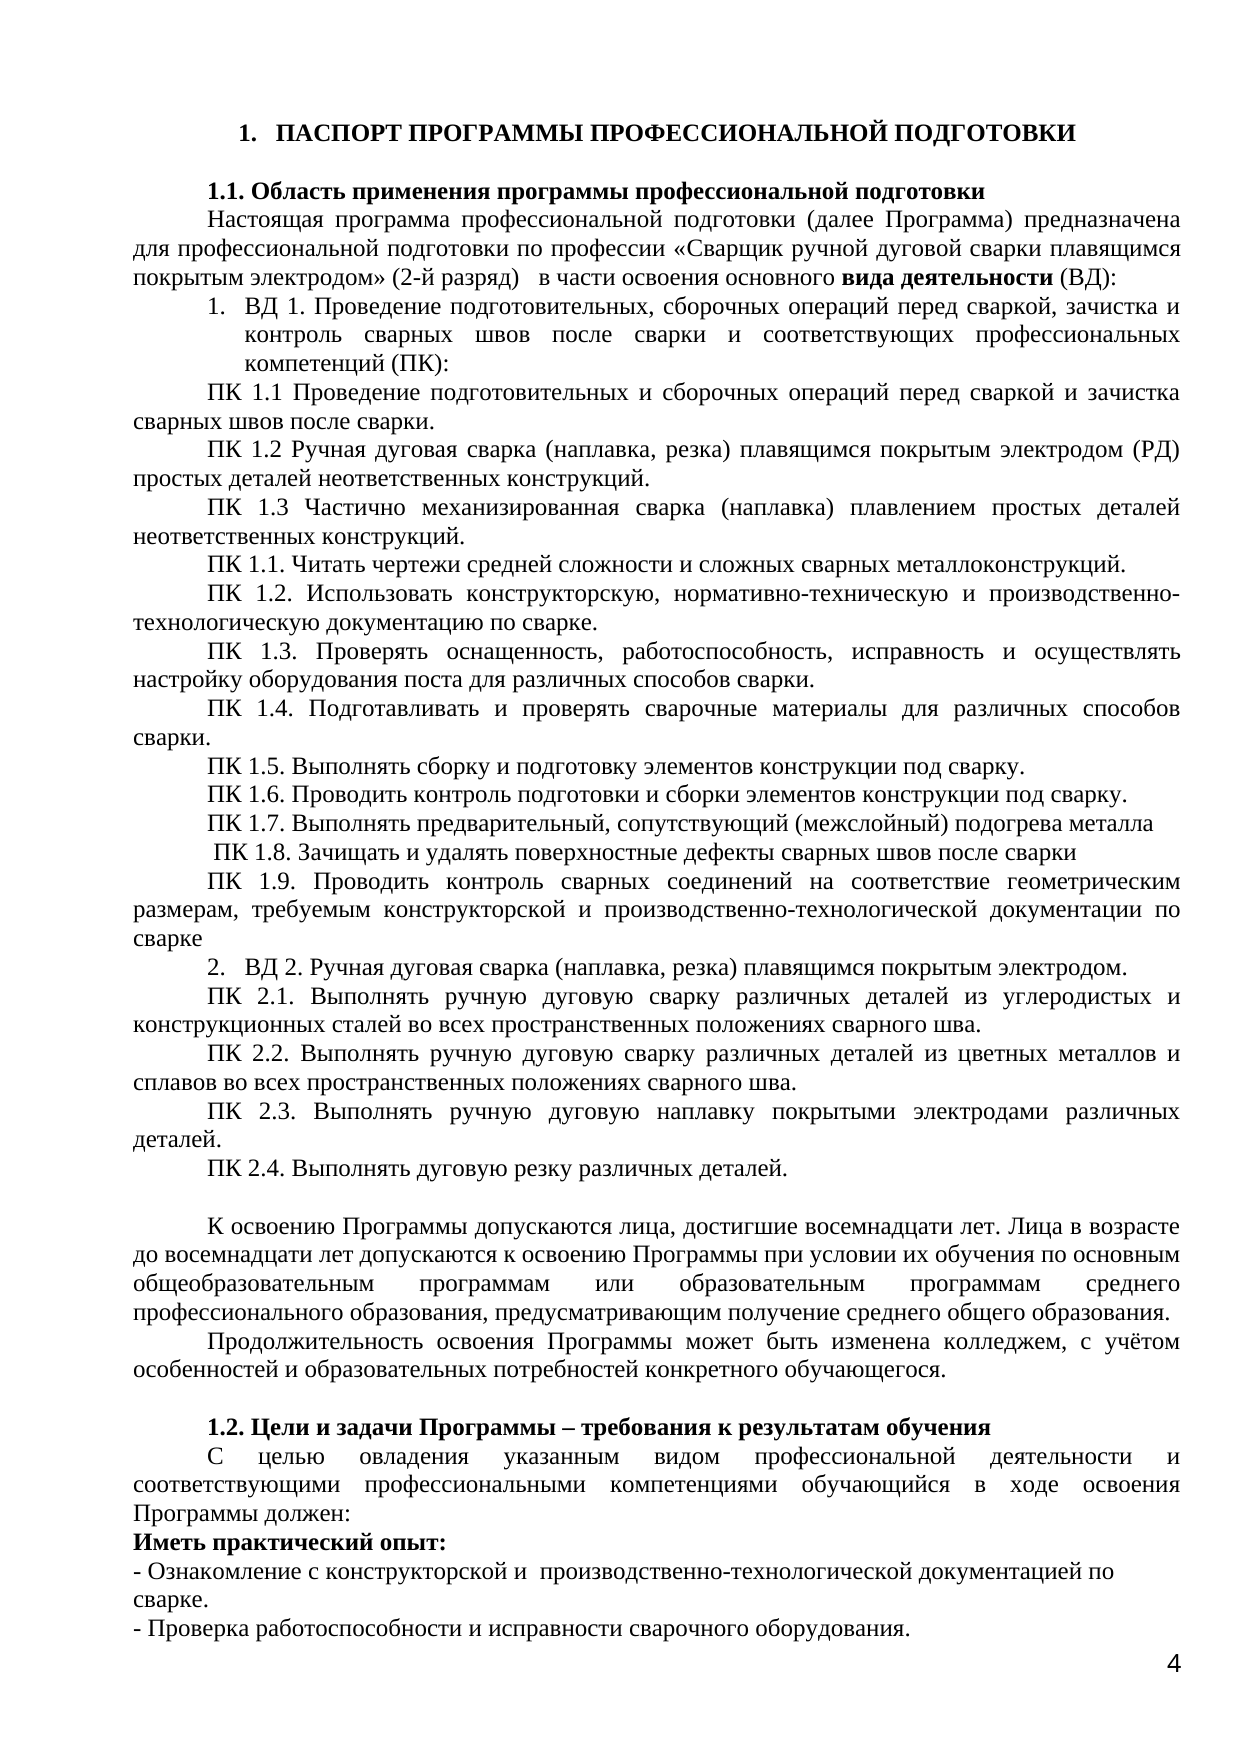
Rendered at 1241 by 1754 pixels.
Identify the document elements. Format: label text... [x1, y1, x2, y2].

text ПК 1.8. Зачищать и удалять поверхностные дефекты сварных швов после сварки [133, 837, 1181, 866]
list ВД 2. Ручная дуговая сварка (наплавка, резка) плавящимся покрытым электродом. [207, 952, 1181, 981]
text ПК 1.3. Проверять оснащенность, работоспособность, исправность и осуществлять настройку оборудования поста для различных способов сварки. [133, 636, 1181, 693]
text Настоящая программа профессиональной подготовки (далее Программа) предназначена для профессиональной подготовки по профессии «Сварщик ручной дуговой сварки плавящимся покрытым электродом» (2-й разряд) в части освоения основного вида деятельности (ВД): [133, 204, 1181, 291]
text - Ознакомление с конструкторской и производственно-технологической документацией по сварке. [133, 1556, 1181, 1613]
text ПК 2.4. Выполнять дуговую резку различных деталей. [133, 1153, 1181, 1182]
text С целью овладения указанным видом профессиональной деятельности и соответствующими профессиональными компетенциями обучающийся в ходе освоения Программы должен: [133, 1441, 1181, 1527]
text ПК 2.2. Выполнять ручную дуговую сварку различных деталей из цветных металлов и сплавов во всех пространственных положениях сварного шва. [133, 1038, 1181, 1096]
text ПК 1.2. Использовать конструкторскую, нормативно-техническую и производственно-технологическую документацию по сварке. [133, 578, 1181, 636]
text ПК 1.5. Выполнять сборку и подготовку элементов конструкции под сварку. [133, 751, 1181, 779]
text ПК 1.1 Проведение подготовительных и сборочных операций перед сваркой и зачистка сварных швов после сварки. [133, 377, 1181, 434]
text Иметь практический опыт: [133, 1527, 1181, 1556]
list ВД 1. Проведение подготовительных, сборочных операций перед сваркой, зачистка и контроль сварных швов после сварки и соответствующих профессиональных компетенций (ПК): [207, 291, 1181, 377]
text ПК 1.3 Частично механизированная сварка (наплавка) плавлением простых деталей неответственных конструкций. [133, 492, 1181, 549]
text ПК 1.1. Читать чертежи средней сложности и сложных сварных металлоконструкций. [133, 549, 1181, 578]
text ПК 2.1. Выполнять ручную дуговую сварку различных деталей из углеродистых и конструкционных сталей во всех пространственных положениях сварного шва. [133, 981, 1181, 1038]
text ПК 1.2 Ручная дуговая сварка (наплавка, резка) плавящимся покрытым электродом (РД) простых деталей неответственных конструкций. [133, 434, 1181, 492]
text Продолжительность освоения Программы может быть изменена колледжем, с учётом особенностей и образовательных потребностей конкретного обучающегося. [133, 1326, 1181, 1383]
text ПК 1.9. Проводить контроль сварных соединений на соответствие геометрическим размерам, требуемым конструкторской и производственно-технологической документации по сварке [133, 866, 1181, 952]
text ПК 1.4. Подготавливать и проверять сварочные материалы для различных способов сварки. [133, 693, 1181, 751]
text 1.1. Область применения программы профессиональной подготовки [133, 176, 1181, 204]
text К освоению Программы допускаются лица, достигшие восемнадцати лет. Лица в возрасте до восемнадцати лет допускаются к освоению Программы при условии их обучения по основным общеобразовательным программам или образовательным программам среднего профессионального образования, предусматривающим получение среднего общего образования. [133, 1211, 1181, 1326]
text ПК 1.6. Проводить контроль подготовки и сборки элементов конструкции под сварку. [133, 779, 1181, 808]
text ПК 1.7. Выполнять предварительный, сопутствующий (межслойный) подогрева металла [133, 808, 1181, 837]
text 1.2. Цели и задачи Программы – требования к результатам обучения [133, 1412, 1181, 1441]
list ПАСПОРТ ПРОГРАММЫ ПРОФЕССИОНАЛЬНОЙ ПОДГОТОВКИ [133, 118, 1181, 147]
text ПК 2.3. Выполнять ручную дуговую наплавку покрытыми электродами различных деталей. [133, 1096, 1181, 1153]
text - Проверка работоспособности и исправности сварочного оборудования. [133, 1613, 1181, 1642]
